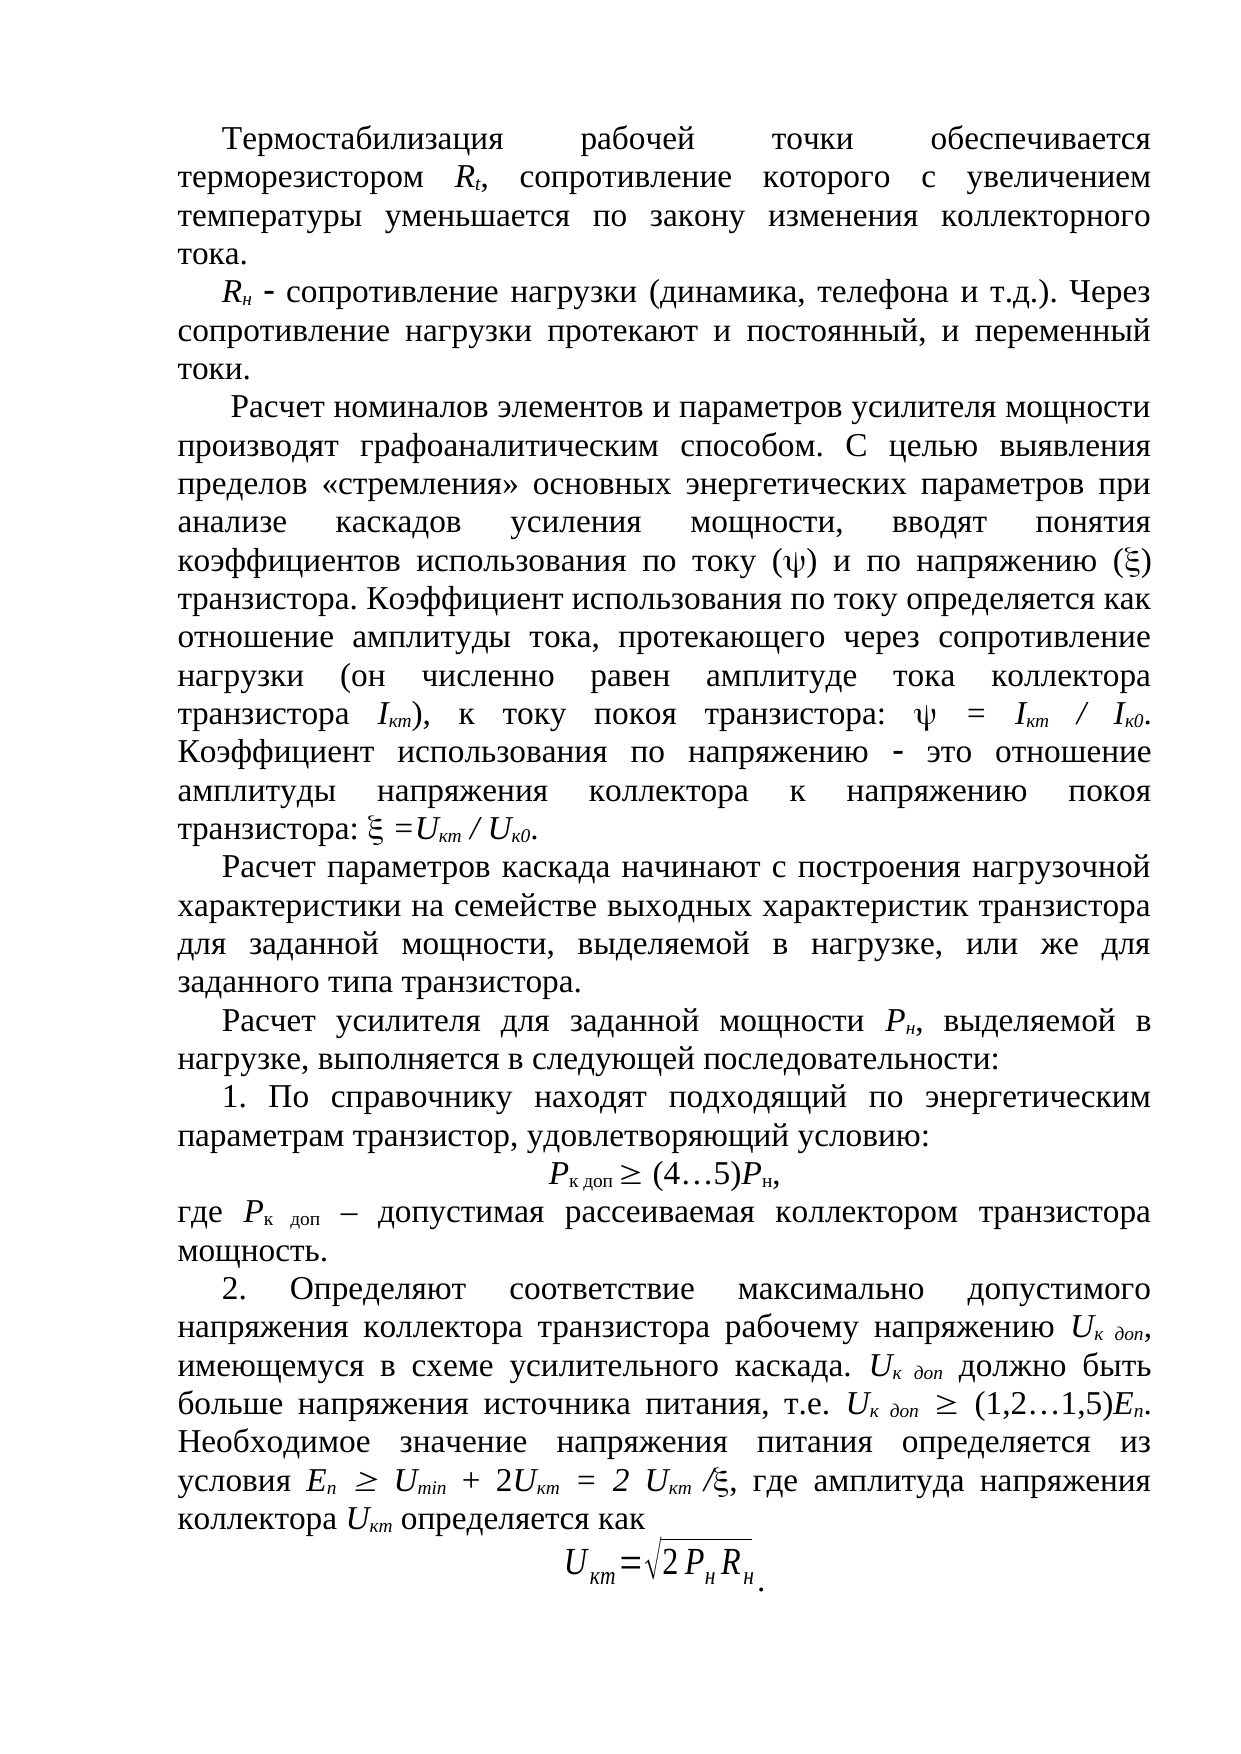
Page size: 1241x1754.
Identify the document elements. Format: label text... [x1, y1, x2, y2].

text 2. Определяют соответствие максимально допустимого напряжения коллектора транзистора рабочему напряжению Uк доп, имеющемуся в схеме усилительного каскада. Uк доп должно быть больше напряжения источника питания, т.е. Uк доп (1,2…1,5)Еп. Необходимое значение напряжения питания определяется из условия Еп Umin + 2Uкm = 2 Uкm /, где амплитуда напряжения коллектора Uкm определяется как [177, 1268, 1152, 1536]
text Расчет параметров каскада начинают с построения нагрузочной характеристики на семействе выходных характеристик транзистора для заданной мощности, выделяемой в нагрузке, или же для заданного типа транзистора. [177, 846, 1152, 1000]
text 1. По справочнику находят подходящий по энергетическим параметрам транзистор, удовлетворяющий условию: [177, 1076, 1152, 1153]
text Рк доп (4…5)Рн, [177, 1153, 1152, 1191]
text . [177, 1536, 1152, 1598]
text Термостабилизация рабочей точки обеспечивается терморезистором Rt, сопротивление которого с увеличением температуры уменьшается по закону изменения коллекторного тока. [177, 118, 1152, 271]
text где Рк доп – допустимая рассеиваемая коллектором транзистора мощность. [177, 1191, 1152, 1268]
text Расчет номиналов элементов и параметров усилителя мощности производят графоаналитическим способом. С целью выявления пределов «стремления» основных энергетических параметров при анализе каскадов усиления мощности, вводят понятия коэффициентов использования по току () и по напряжению () транзистора. Коэффициент использования по току определяется как отношение амплитуды тока, протекающего через сопротивление нагрузки (он численно равен амплитуде тока коллектора транзистора Iкm), к току покоя транзистора: = Iкm / Iк0. Коэффициент использования по напряжению это отношение амплитуды напряжения коллектора к напряжению покоя транзистора: =Uкm / Uк0. [177, 386, 1152, 846]
text Расчет усилителя для заданной мощности Рн, выделяемой в нагрузке, выполняется в следующей последовательности: [177, 1000, 1152, 1076]
text Rн сопротивление нагрузки (динамика, телефона и т.д.). Через сопротивление нагрузки протекают и постоянный, и переменный токи. [177, 271, 1152, 386]
